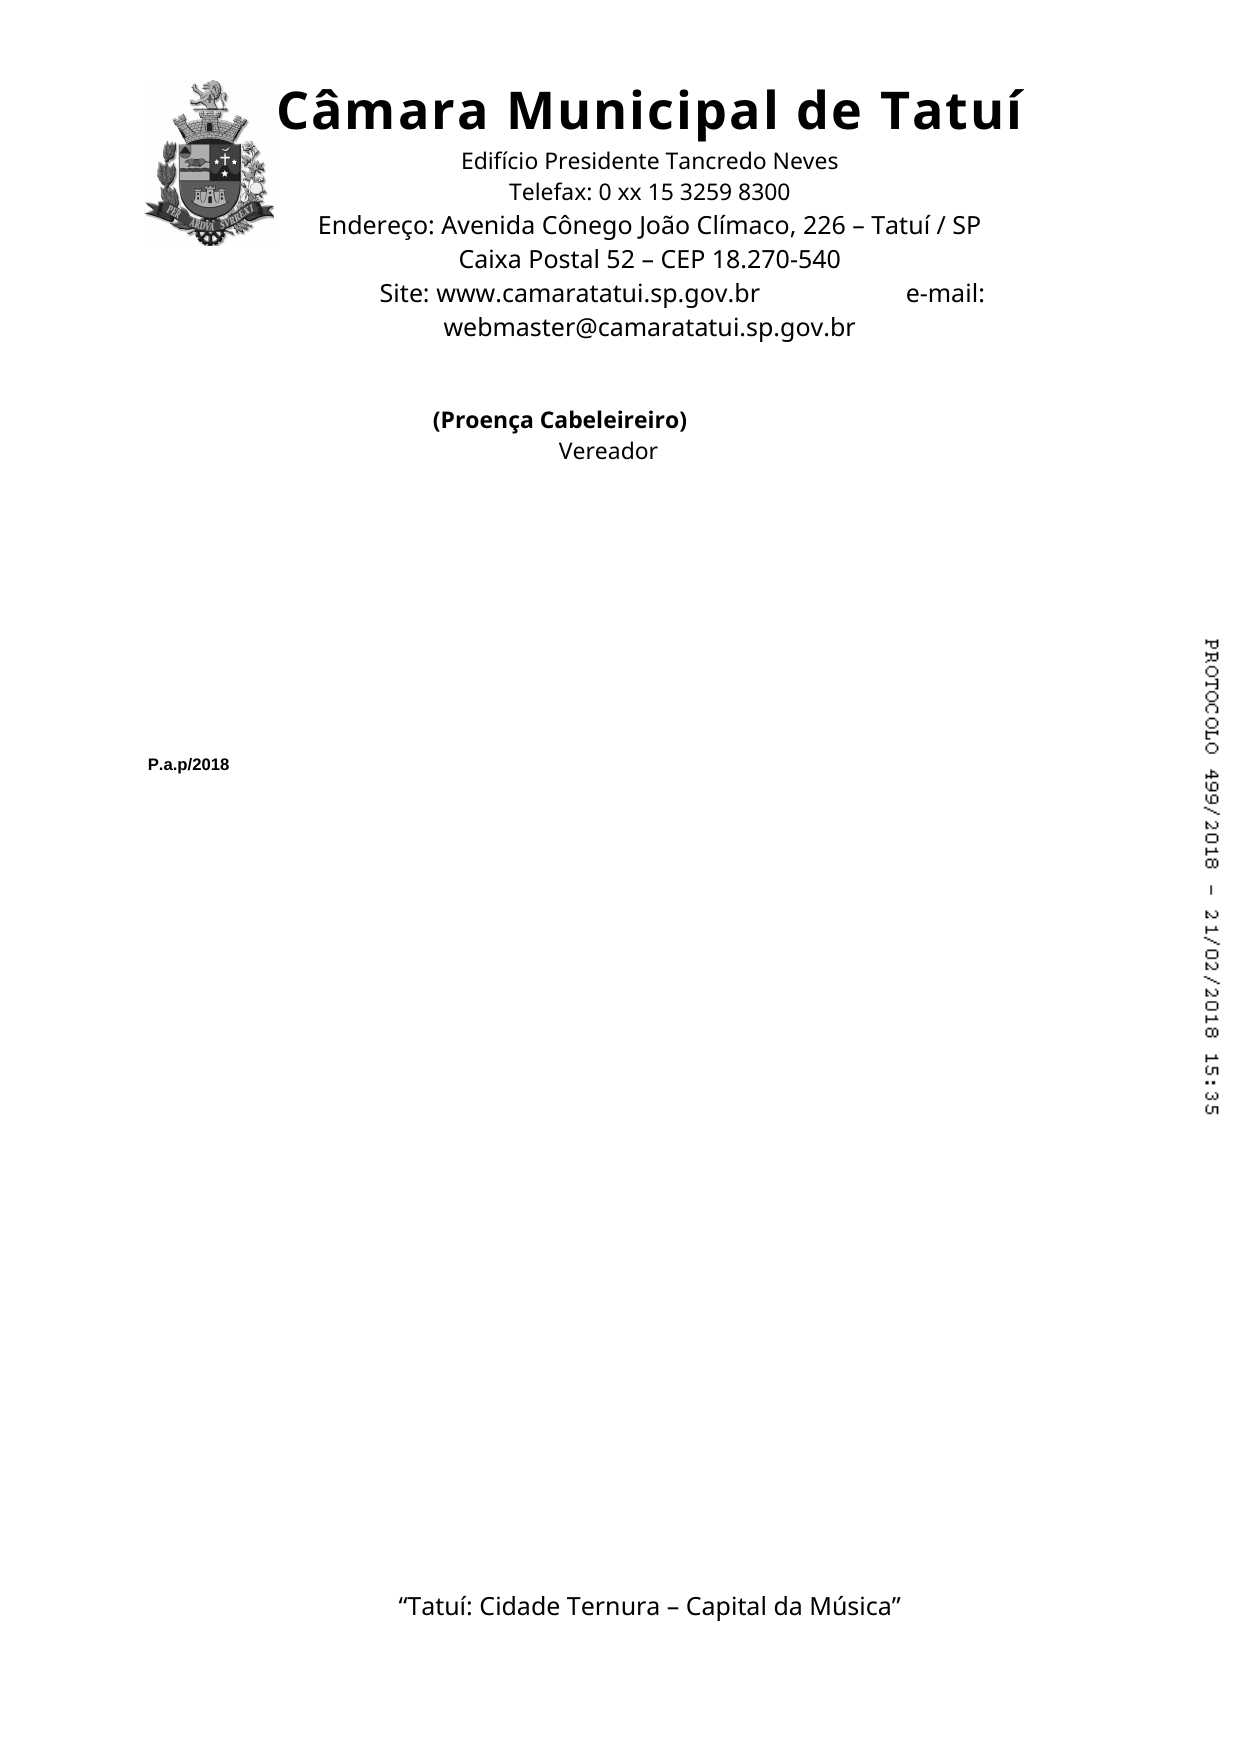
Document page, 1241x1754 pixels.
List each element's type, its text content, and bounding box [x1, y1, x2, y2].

picture [1177, 635, 1241, 1119]
text (Proença Cabeleireiro) [236, 403, 1122, 435]
text P.a.p/2018 [148, 754, 1122, 774]
text Vereador [236, 435, 1122, 466]
